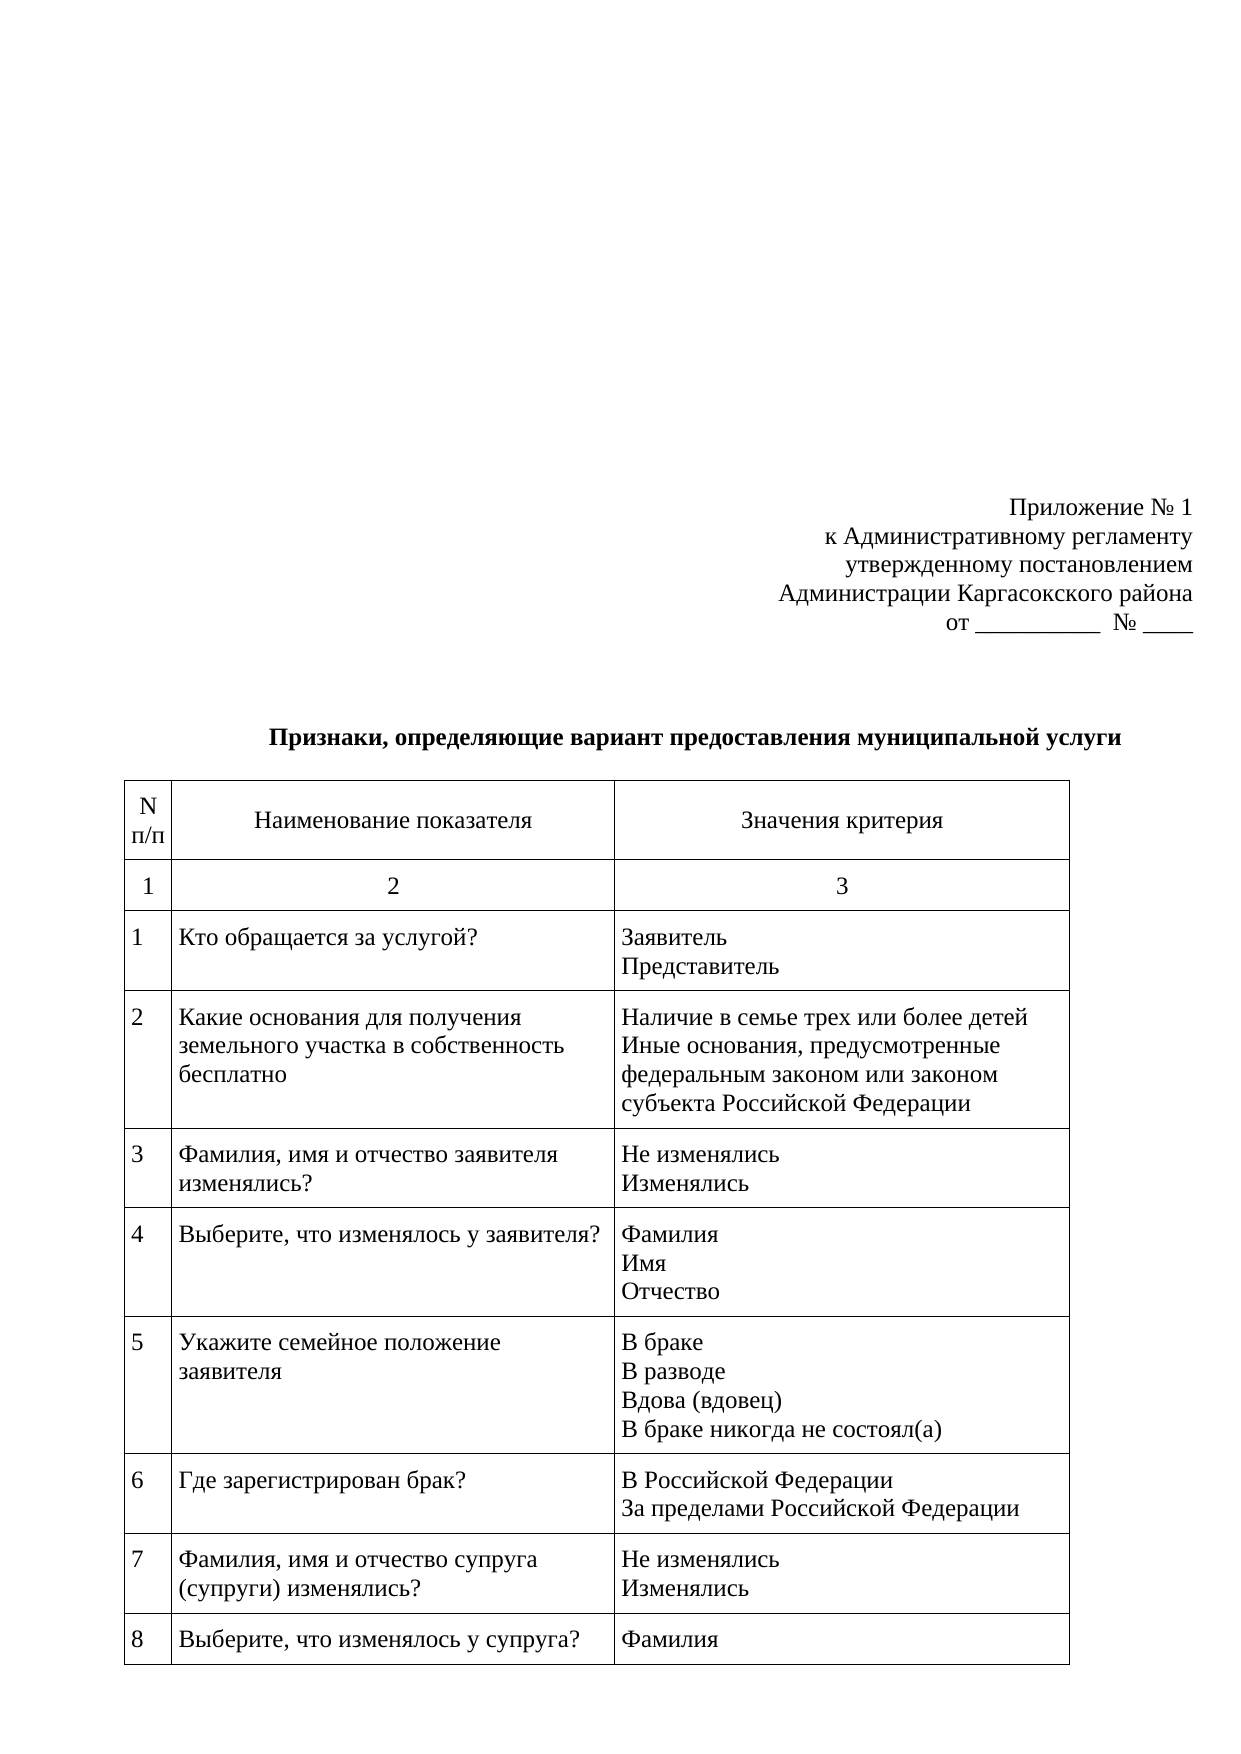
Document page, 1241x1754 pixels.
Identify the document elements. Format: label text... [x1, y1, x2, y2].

table_cell 2 [125, 991, 171, 1127]
table_cell 3 [125, 1129, 171, 1207]
table_cell Фамилия, имя и отчество супруга (супруги) изменялись? [172, 1534, 614, 1613]
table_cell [615, 1454, 1069, 1533]
table_cell Не изменялись Изменялись [615, 1534, 1069, 1613]
table_cell Выберите, что изменялось у заявителя? [172, 1208, 614, 1316]
table_cell 3 [615, 860, 1069, 910]
table_cell Не изменялись Изменялись [615, 1129, 1069, 1207]
table_cell 4 [125, 1208, 171, 1316]
table_cell 8 [125, 1614, 171, 1664]
table_cell Укажите семейное положение заявителя [172, 1317, 614, 1453]
text Признаки, определяющие вариант предоставления муниципальной услуги [124, 722, 1193, 751]
table_cell 6 [125, 1454, 171, 1533]
table_cell Заявитель Представитель [615, 911, 1069, 990]
table_cell Где зарегистрирован брак? [172, 1454, 614, 1533]
text утвержденному постановлением [124, 549, 1193, 578]
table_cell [172, 1614, 614, 1664]
text Приложение № 1 [124, 492, 1193, 521]
table_cell 1 [125, 860, 171, 910]
text от __________ № ____ [124, 607, 1193, 636]
table_cell 7 [125, 1534, 171, 1613]
table_cell Фамилия, имя и отчество заявителя изменялись? [172, 1129, 614, 1207]
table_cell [615, 1614, 1069, 1664]
table_cell Какие основания для получения земельного участка в собственность бесплатно [172, 991, 614, 1127]
table_cell Наличие в семье трех или более детей Иные основания, предусмотренные федеральным законом или законом субъекта Российской Федерации [615, 991, 1069, 1127]
table_header N п/п [125, 781, 171, 859]
table_header Значения критерия [615, 781, 1069, 859]
table_cell Кто обращается за услугой? [172, 911, 614, 990]
table_cell 1 [125, 911, 171, 990]
table_cell 2 [172, 860, 614, 910]
table_header Наименование показателя [172, 781, 614, 859]
text Администрации Каргасокского района [124, 578, 1193, 607]
table_cell Фамилия Имя Отчество [615, 1208, 1069, 1316]
text к Административному регламенту [124, 521, 1193, 549]
table_cell В браке В разводе Вдова (вдовец) В браке никогда не состоял(а) [615, 1317, 1069, 1453]
table_cell 5 [125, 1317, 171, 1453]
